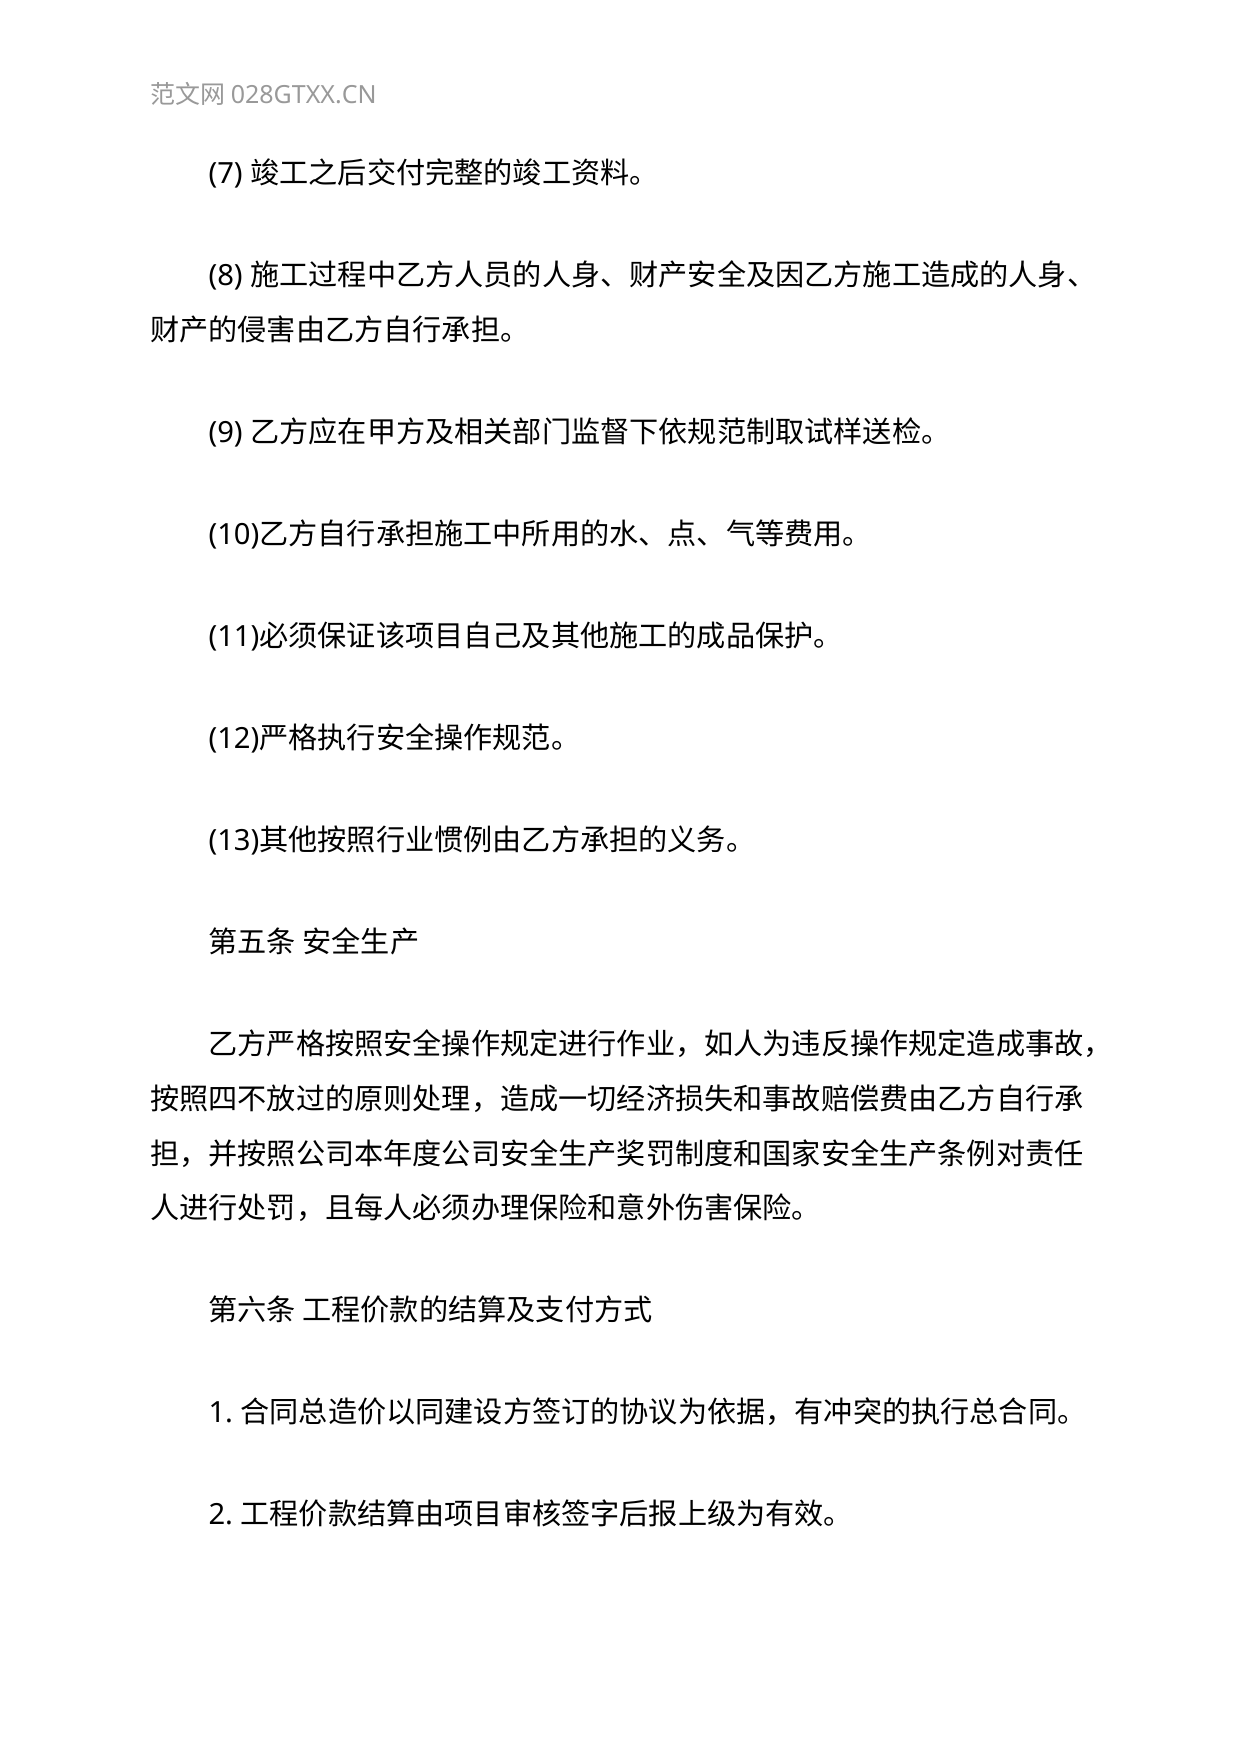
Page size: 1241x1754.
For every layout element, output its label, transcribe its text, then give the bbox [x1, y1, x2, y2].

text (9) 乙方应在甲方及相关部门监督下依规范制取试样送检。 [150, 409, 1090, 451]
text (11)必须保证该项目自己及其他施工的成品保护。 [150, 613, 1090, 655]
text 第五条 安全生产 [150, 919, 1090, 961]
text (8) 施工过程中乙方人员的人身、财产安全及因乙方施工造成的人身、财产的侵害由乙方自行承担。 [150, 252, 1090, 349]
text 第六条 工程价款的结算及支付方式 [150, 1287, 1090, 1329]
text (13)其他按照行业惯例由乙方承担的义务。 [150, 817, 1090, 859]
text (7) 竣工之后交付完整的竣工资料。 [150, 150, 1090, 192]
text (10)乙方自行承担施工中所用的水、点、气等费用。 [150, 511, 1090, 553]
text (12)严格执行安全操作规范。 [150, 715, 1090, 757]
text 2. 工程价款结算由项目审核签字后报上级为有效。 [150, 1491, 1090, 1533]
text 乙方严格按照安全操作规定进行作业，如人为违反操作规定造成事故，按照四不放过的原则处理，造成一切经济损失和事故赔偿费由乙方自行承担，并按照公司本年度公司安全生产奖罚制度和国家安全生产条例对责任人进行处罚，且每人必须办理保险和意外伤害保险。 [150, 1020, 1090, 1227]
text 1. 合同总造价以同建设方签订的协议为依据，有冲突的执行总合同。 [150, 1389, 1090, 1431]
